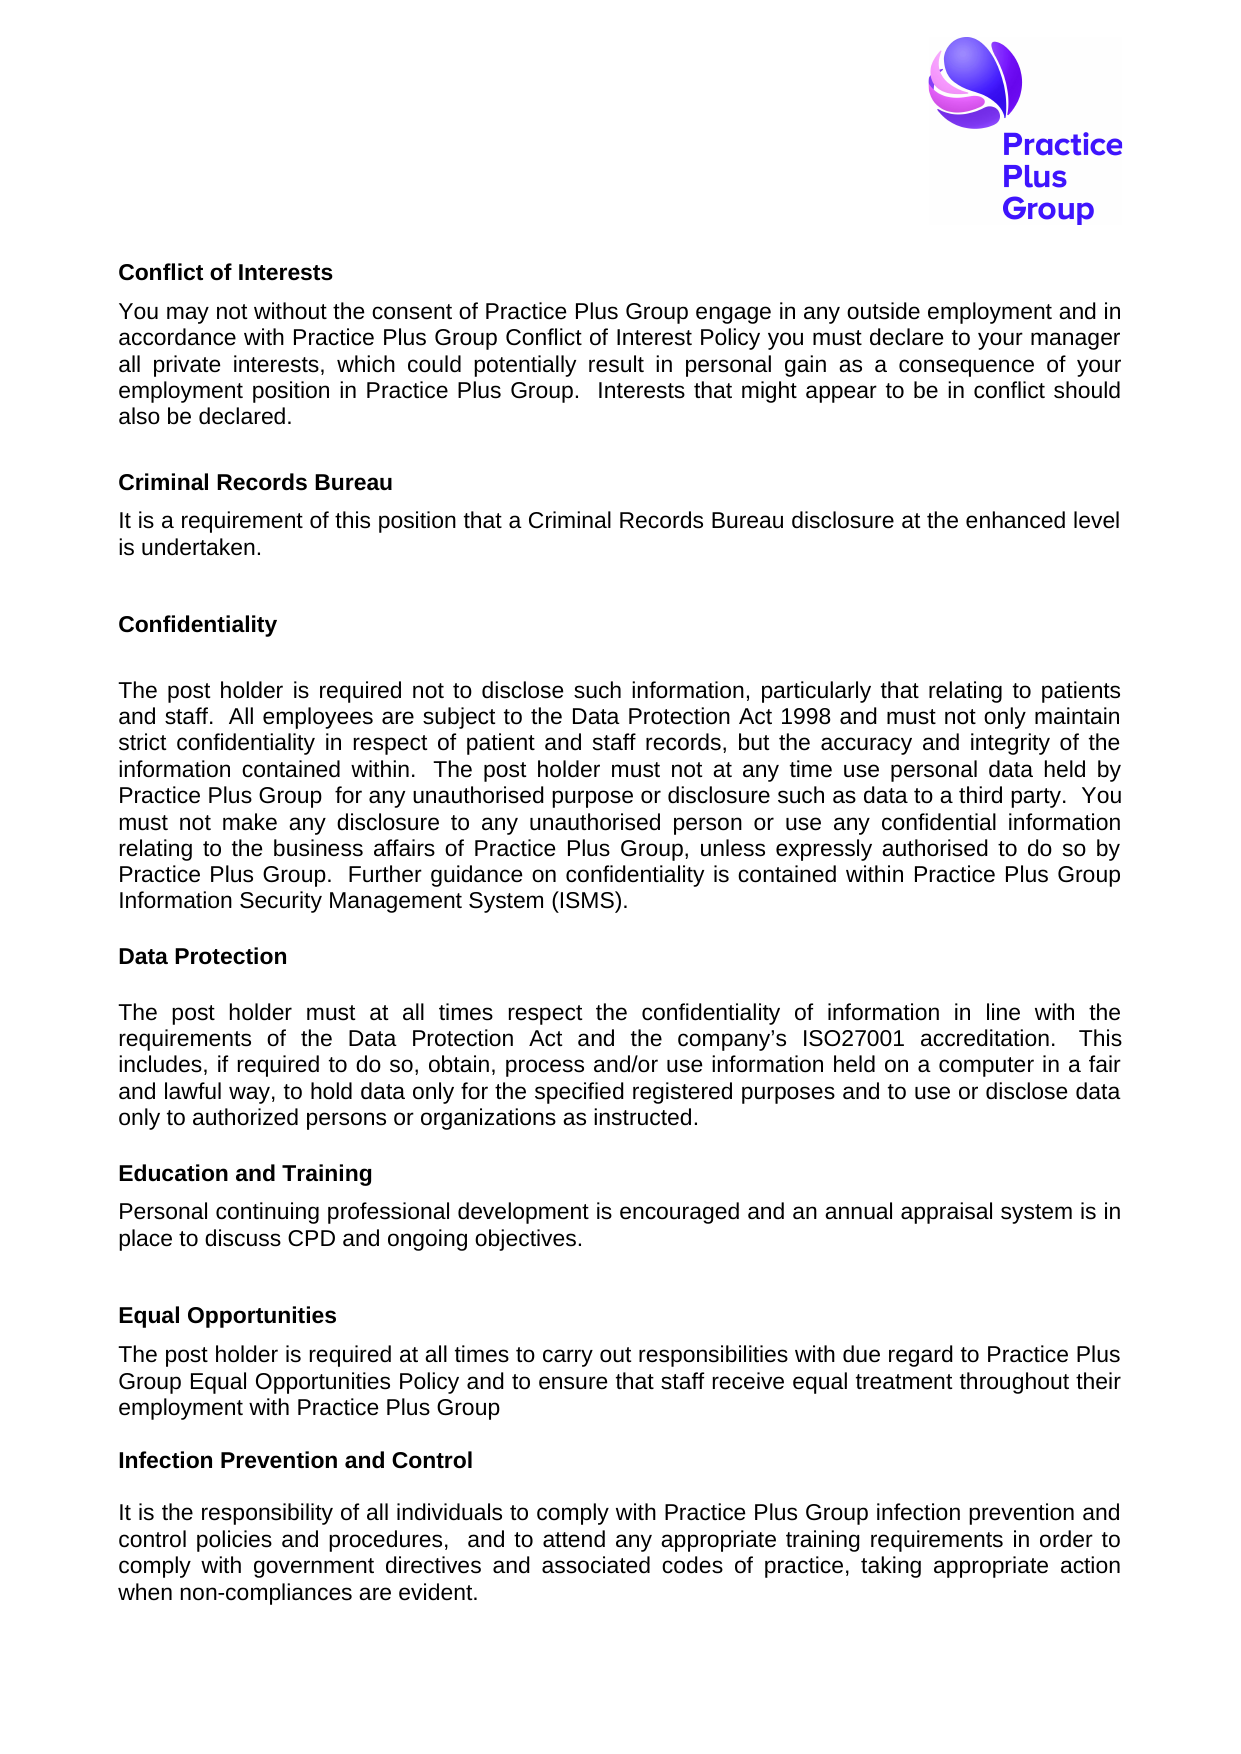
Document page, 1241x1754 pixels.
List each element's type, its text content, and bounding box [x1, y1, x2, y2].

text It is the responsibility of all individuals to comply with Practice Plus Group infection prevention and control policies and procedures, and to attend any appropriate training requirements in order to comply with government directives and associated codes of practice, taking appropriate action when non-compliances are evident. [118, 1499, 1122, 1605]
picture [928, 37, 1123, 225]
subtitle Criminal Records Bureau [118, 468, 1122, 495]
subtitle The post holder is required not to disclose such information, particularly that relating to patients and staff. All employees are subject to the Data Protection Act 1998 and must not only maintain strict confidentiality in respect of patient and staff records, but the accuracy and integrity of the information contained within. The post holder must not at any time use personal data held by Practice Plus Group for any unauthorised purpose or disclosure such as data to a third party. You must not make any disclosure to any unauthorised person or use any confidential information relating to the business affairs of Practice Plus Group, unless expressly authorised to do so by Practice Plus Group. Further guidance on confidentiality is contained within Practice Plus Group Information Security Management System (ISMS). [118, 677, 1122, 914]
text You may not without the consent of Practice Plus Group engage in any outside employment and in accordance with Practice Plus Group Conflict of Interest Policy you must declare to your manager all private interests, which could potentially result in personal gain as a consequence of your employment position in Practice Plus Group. Interests that might appear to be in conflict should also be declared. [118, 298, 1122, 430]
subtitle Conflict of Interests [118, 259, 1122, 285]
subtitle Confidentiality [118, 611, 1122, 664]
text Data Protection [118, 943, 1122, 969]
text The post holder is required at all times to carry out responsibilities with due regard to Practice Plus Group Equal Opportunities Policy and to ensure that staff receive equal treatment throughout their employment with Practice Plus Group [118, 1341, 1122, 1420]
subtitle Education and Training [118, 1159, 1122, 1186]
text The post holder must at all times respect the confidentiality of information in line with the requirements of the Data Protection Act and the company’s ISO27001 accreditation. This includes, if required to do so, obtain, process and/or use information held on a computer in a fair and lawful way, to hold data only for the specified registered purposes and to use or disclose data only to authorized persons or organizations as instructed. [118, 998, 1122, 1130]
subtitle Equal Opportunities [118, 1302, 1122, 1329]
text Infection Prevention and Control [118, 1447, 1122, 1473]
subtitle It is a requirement of this position that a Criminal Records Bureau disclosure at the enhanced level is undertaken. [118, 507, 1122, 560]
subtitle Personal continuing professional development is encouraged and an annual appraisal system is in place to discuss CPD and ongoing objectives. [118, 1198, 1122, 1251]
